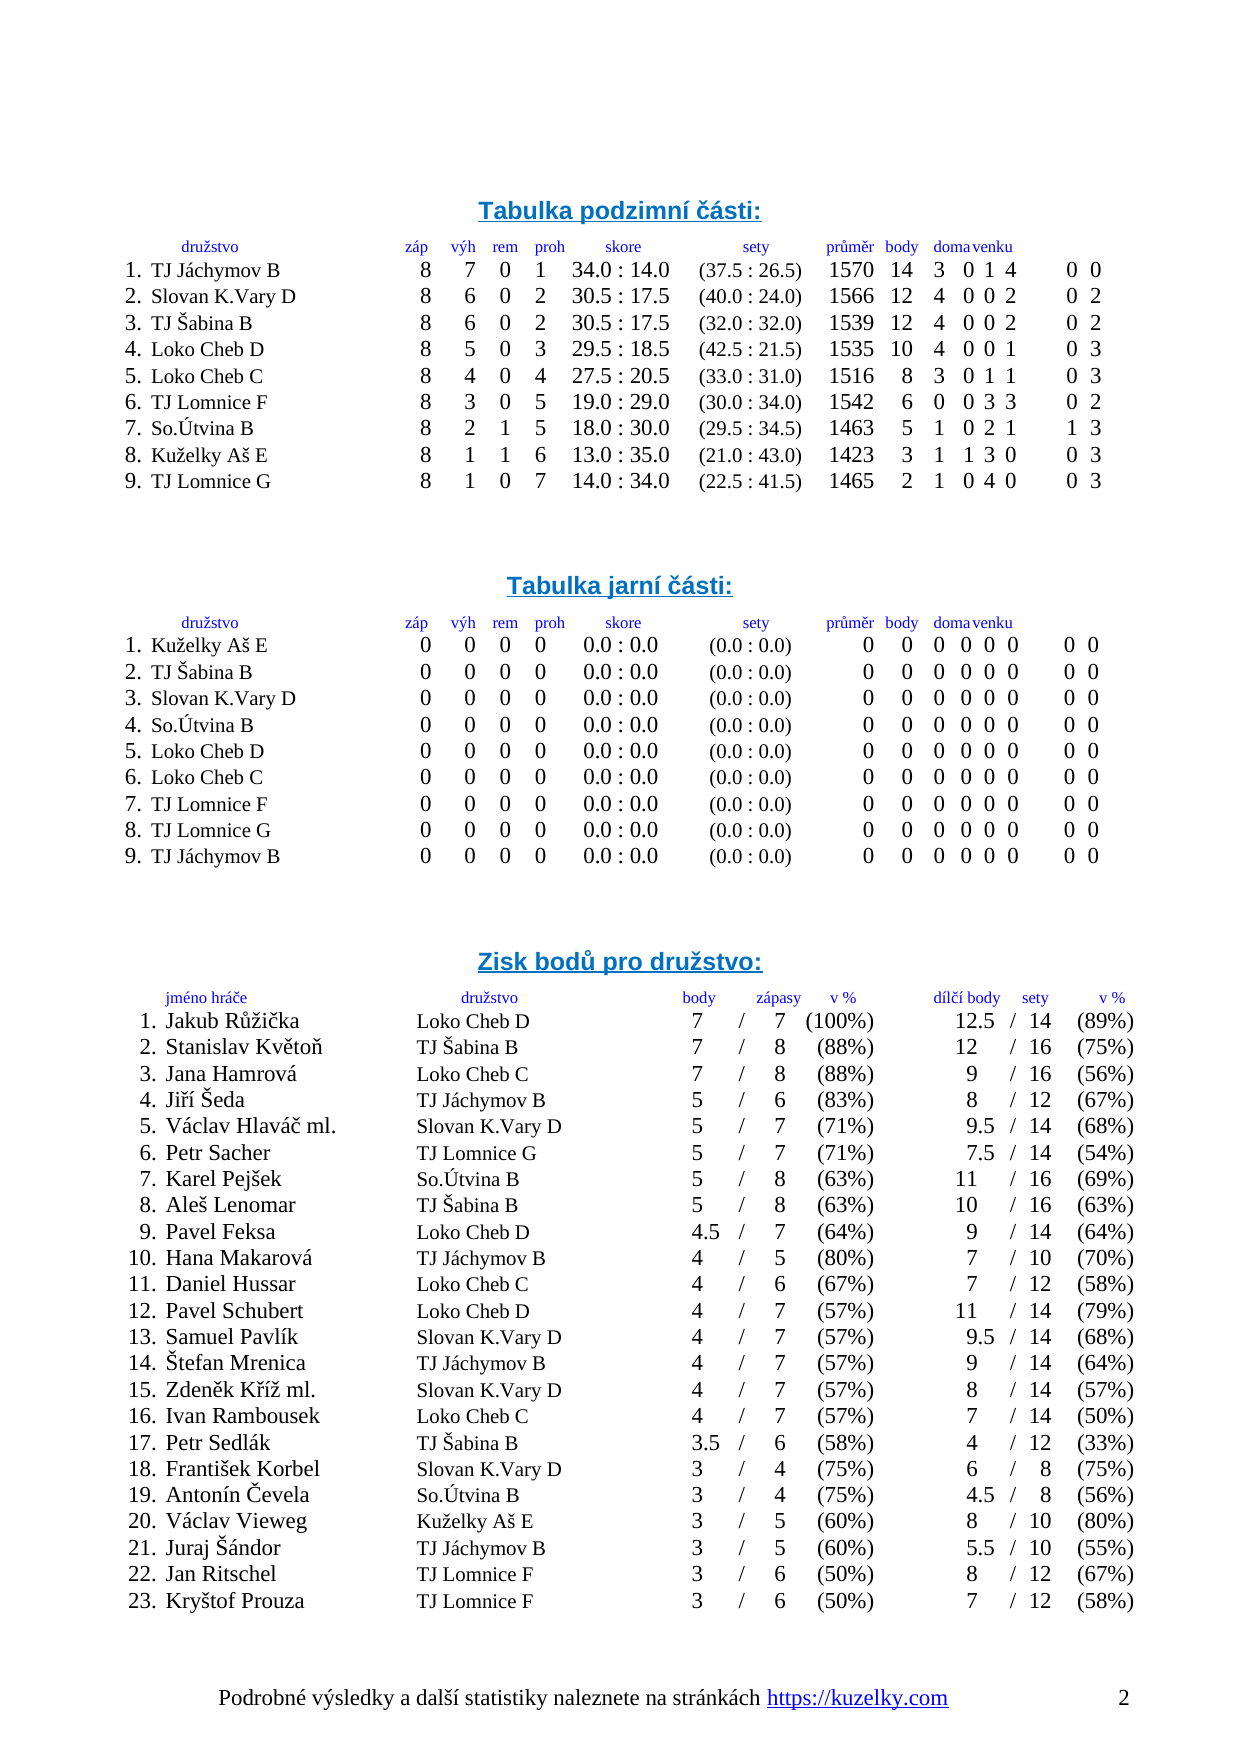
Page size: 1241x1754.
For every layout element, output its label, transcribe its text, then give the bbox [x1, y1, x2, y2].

text 10. Hana Makarová TJ Jáchymov B 4 / 5 (80%) 7 / 10 (70%) [106, 1244, 1134, 1270]
text 16. Ivan Rambousek Loko Cheb C 4 / 7 (57%) 7 / 14 (50%) [106, 1402, 1134, 1428]
text 4. So.Útvina B 0 0 0 0 0.0 : 0.0 (0.0 : 0.0) 0 0 0 0 0 0 0 0 [106, 711, 1134, 737]
text 7. So.Útvina B 8 2 1 5 18.0 : 30.0 (29.5 : 34.5) 1463 5 1 0 2 1 1 3 [106, 414, 1134, 441]
text 14. Štefan Mrenica TJ Jáchymov B 4 / 7 (57%) 9 / 14 (64%) [106, 1349, 1134, 1376]
text 7. TJ Lomnice F 0 0 0 0 0.0 : 0.0 (0.0 : 0.0) 0 0 0 0 0 0 0 0 [106, 790, 1134, 816]
text 2. Slovan K.Vary D 8 6 0 2 30.5 : 17.5 (40.0 : 24.0) 1566 12 4 0 0 2 0 2 [106, 283, 1134, 309]
text 5. Václav Hlaváč ml. Slovan K.Vary D 5 / 7 (71%) 9.5 / 14 (68%) [106, 1112, 1134, 1139]
text 1. TJ Jáchymov B 8 7 0 1 34.0 : 14.0 (37.5 : 26.5) 1570 14 3 0 1 4 0 0 [106, 256, 1134, 283]
text družstvo záp výh rem proh skore sety průměr body doma venku [106, 612, 1134, 632]
text Tabulka podzimní části: [94, 196, 1145, 224]
text 8. TJ Lomnice G 0 0 0 0 0.0 : 0.0 (0.0 : 0.0) 0 0 0 0 0 0 0 0 [106, 816, 1134, 842]
text 17. Petr Sedlák TJ Šabina B 3.5 / 6 (58%) 4 / 12 (33%) [106, 1428, 1134, 1455]
text 22. Jan Ritschel TJ Lomnice F 3 / 6 (50%) 8 / 12 (67%) [106, 1560, 1134, 1587]
text 9. TJ Jáchymov B 0 0 0 0 0.0 : 0.0 (0.0 : 0.0) 0 0 0 0 0 0 0 0 [106, 842, 1134, 869]
text 1. Kuželky Aš E 0 0 0 0 0.0 : 0.0 (0.0 : 0.0) 0 0 0 0 0 0 0 0 [106, 632, 1134, 658]
text 3. TJ Šabina B 8 6 0 2 30.5 : 17.5 (32.0 : 32.0) 1539 12 4 0 0 2 0 2 [106, 309, 1134, 335]
text Tabulka jarní části: [94, 571, 1145, 600]
text 21. Juraj Šándor TJ Jáchymov B 3 / 5 (60%) 5.5 / 10 (55%) [106, 1534, 1134, 1560]
text 11. Daniel Hussar Loko Cheb C 4 / 6 (67%) 7 / 12 (58%) [106, 1270, 1134, 1297]
text 8. Aleš Lenomar TJ Šabina B 5 / 8 (63%) 10 / 16 (63%) [106, 1191, 1134, 1218]
text 8. Kuželky Aš E 8 1 1 6 13.0 : 35.0 (21.0 : 43.0) 1423 3 1 1 3 0 0 3 [106, 441, 1134, 467]
text 12. Pavel Schubert Loko Cheb D 4 / 7 (57%) 11 / 14 (79%) [106, 1297, 1134, 1323]
text 15. Zdeněk Kříž ml. Slovan K.Vary D 4 / 7 (57%) 8 / 14 (57%) [106, 1376, 1134, 1402]
text 1. Jakub Růžička Loko Cheb D 7 / 7 (100%) 12.5 / 14 (89%) [106, 1007, 1134, 1033]
text 23. Kryštof Prouza TJ Lomnice F 3 / 6 (50%) 7 / 12 (58%) [106, 1587, 1134, 1613]
text 9. Pavel Feksa Loko Cheb D 4.5 / 7 (64%) 9 / 14 (64%) [106, 1218, 1134, 1244]
text 3. Slovan K.Vary D 0 0 0 0 0.0 : 0.0 (0.0 : 0.0) 0 0 0 0 0 0 0 0 [106, 684, 1134, 711]
text 3. Jana Hamrová Loko Cheb C 7 / 8 (88%) 9 / 16 (56%) [106, 1059, 1134, 1086]
text 4. Jiří Šeda TJ Jáchymov B 5 / 6 (83%) 8 / 12 (67%) [106, 1086, 1134, 1112]
text 20. Václav Vieweg Kuželky Aš E 3 / 5 (60%) 8 / 10 (80%) [106, 1508, 1134, 1534]
text 9. TJ Lomnice G 8 1 0 7 14.0 : 34.0 (22.5 : 41.5) 1465 2 1 0 4 0 0 3 [106, 467, 1134, 493]
text jméno hráče družstvo body zápasy v % dílčí body sety v % [106, 988, 1134, 1007]
text 5. Loko Cheb D 0 0 0 0 0.0 : 0.0 (0.0 : 0.0) 0 0 0 0 0 0 0 0 [106, 737, 1134, 763]
text 7. Karel Pejšek So.Útvina B 5 / 8 (63%) 11 / 16 (69%) [106, 1165, 1134, 1191]
text 6. TJ Lomnice F 8 3 0 5 19.0 : 29.0 (30.0 : 34.0) 1542 6 0 0 3 3 0 2 [106, 388, 1134, 414]
text 5. Loko Cheb C 8 4 0 4 27.5 : 20.5 (33.0 : 31.0) 1516 8 3 0 1 1 0 3 [106, 362, 1134, 388]
text 4. Loko Cheb D 8 5 0 3 29.5 : 18.5 (42.5 : 21.5) 1535 10 4 0 0 1 0 3 [106, 335, 1134, 362]
text 2. Stanislav Květoň TJ Šabina B 7 / 8 (88%) 12 / 16 (75%) [106, 1033, 1134, 1059]
text 2. TJ Šabina B 0 0 0 0 0.0 : 0.0 (0.0 : 0.0) 0 0 0 0 0 0 0 0 [106, 658, 1134, 684]
text 6. Petr Sacher TJ Lomnice G 5 / 7 (71%) 7.5 / 14 (54%) [106, 1139, 1134, 1165]
text družstvo záp výh rem proh skore sety průměr body doma venku [106, 237, 1134, 256]
text 18. František Korbel Slovan K.Vary D 3 / 4 (75%) 6 / 8 (75%) [106, 1455, 1134, 1481]
text 19. Antonín Čevela So.Útvina B 3 / 4 (75%) 4.5 / 8 (56%) [106, 1481, 1134, 1508]
text 6. Loko Cheb C 0 0 0 0 0.0 : 0.0 (0.0 : 0.0) 0 0 0 0 0 0 0 0 [106, 763, 1134, 790]
text Zisk bodů pro družstvo: [94, 946, 1145, 975]
text 13. Samuel Pavlík Slovan K.Vary D 4 / 7 (57%) 9.5 / 14 (68%) [106, 1323, 1134, 1349]
